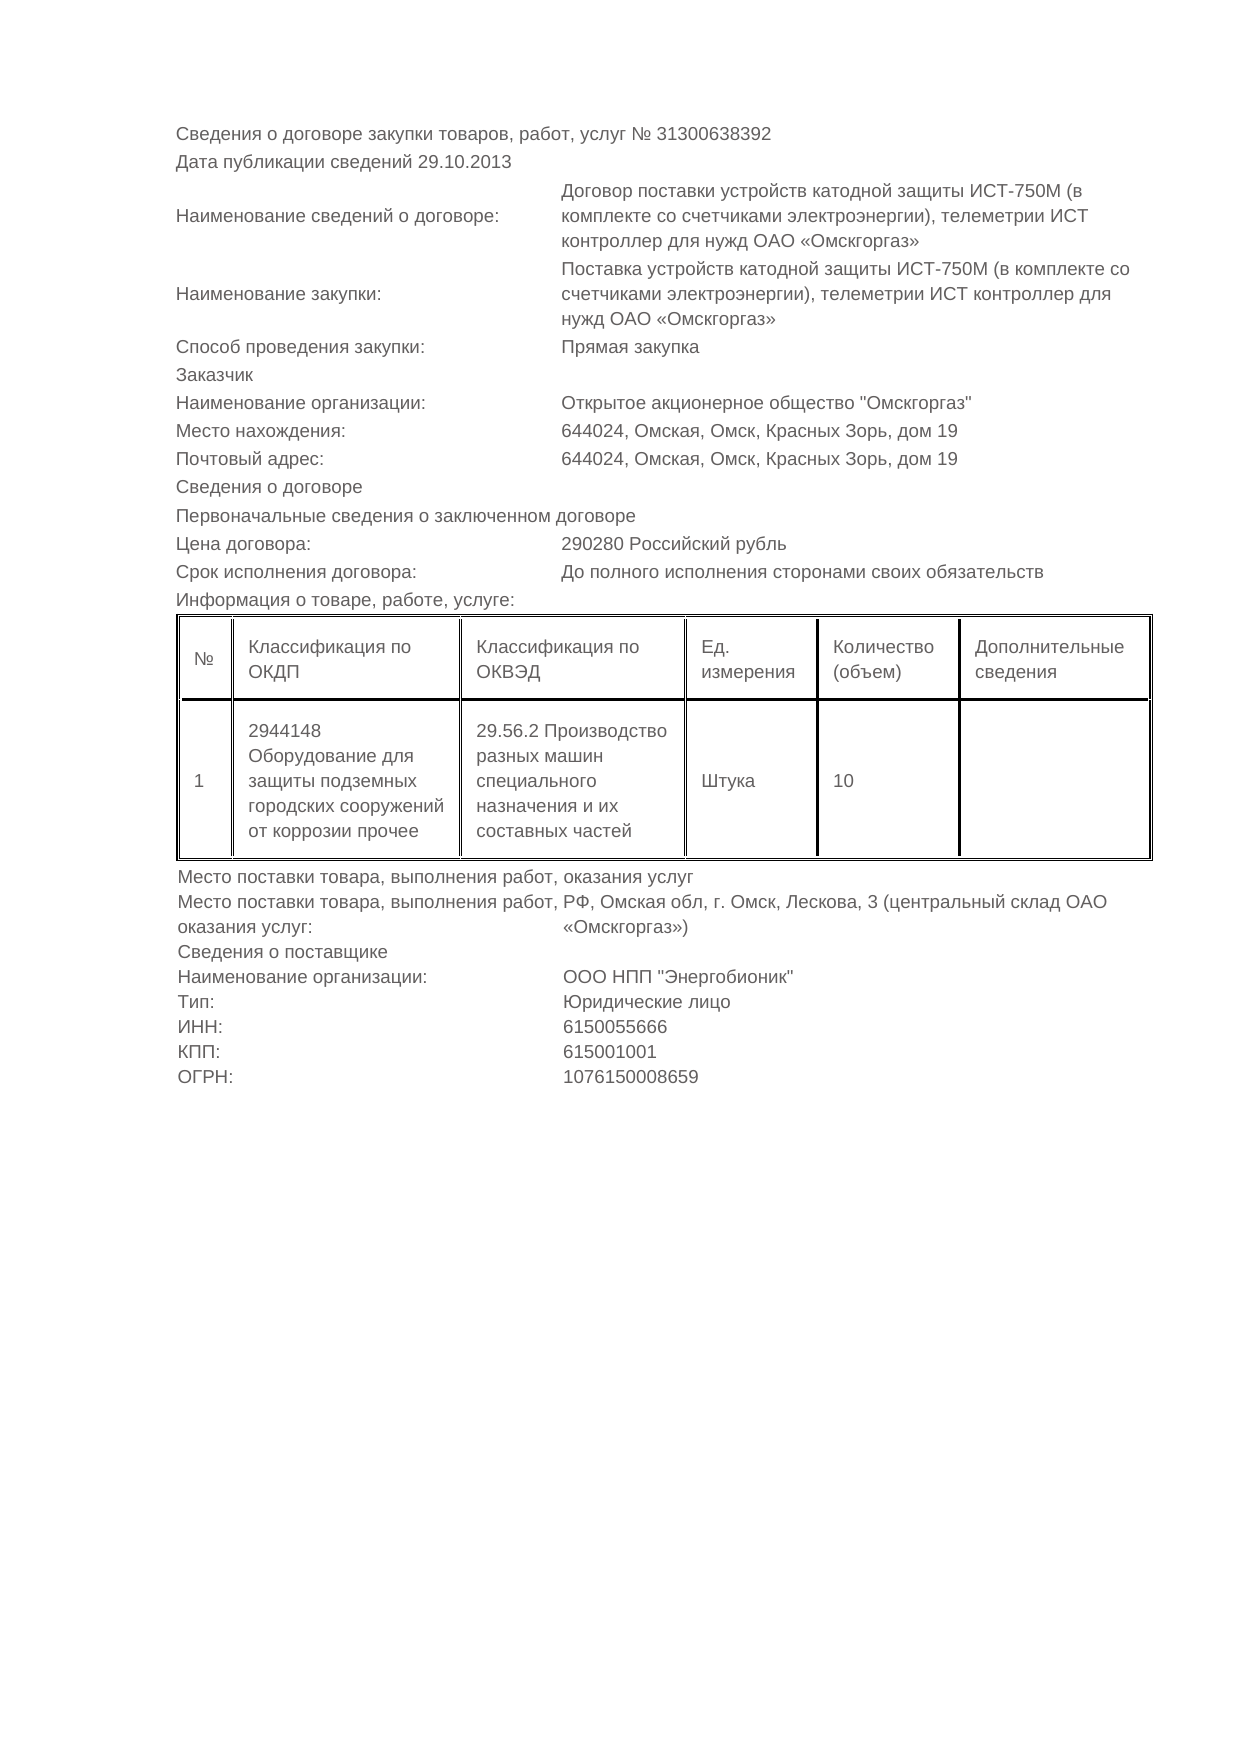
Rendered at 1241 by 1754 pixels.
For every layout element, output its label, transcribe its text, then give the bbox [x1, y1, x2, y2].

table_cell Первоначальные сведения о заключенном договоре [174, 499, 1158, 527]
table_cell Дата публикации сведений 29.10.2013 [174, 146, 1158, 174]
table_cell До полного исполнения сторонами своих обязательств [560, 556, 1158, 584]
table_cell Поставка устройств катодной защиты ИСТ-750М (в комплекте со счетчиками электроэнергии), телеметрии ИСТ контроллер для нужд ОАО «Омскгоргаз» [560, 253, 1158, 331]
table_cell Способ проведения закупки: [174, 331, 560, 359]
table_cell ОГРН: [174, 1062, 560, 1087]
table_cell Место поставки товара, выполнения работ, оказания услуг [174, 862, 1158, 887]
table_cell Заказчик [174, 359, 1158, 387]
table_cell Юридические лицо [560, 987, 1158, 1012]
table_cell Место поставки товара, выполнения работ, оказания услуг: [174, 887, 560, 937]
table_cell Цена договора: [174, 528, 560, 556]
table_cell Наименование закупки: [174, 253, 560, 331]
table_cell Прямая закупка [560, 331, 1158, 359]
table_cell Сведения о договоре [174, 471, 1158, 499]
table_cell 1076150008659 [560, 1062, 1158, 1087]
table_cell 644024, Омская, Омск, Красных Зорь, дом 19 [560, 415, 1158, 443]
table_cell 290280 Российский рубль [560, 528, 1158, 556]
table_cell 615001001 [560, 1037, 1158, 1062]
table_cell Открытое акционерное общество "Омскгоргаз" [560, 387, 1158, 415]
table_cell Наименование организации: [174, 962, 560, 987]
table_header Сведения о договоре закупки товаров, работ, услуг № 31300638392 [174, 118, 1158, 146]
table_cell Место нахождения: [174, 415, 560, 443]
table_cell Сведения о поставщике [174, 937, 1158, 962]
table_cell Срок исполнения договора: [174, 556, 560, 584]
table_cell 6150055666 [560, 1012, 1158, 1037]
table_cell Почтовый адрес: [174, 443, 560, 471]
table_cell Тип: [174, 987, 560, 1012]
table_cell ИНН: [174, 1012, 560, 1037]
table_cell Наименование сведений о договоре: [174, 174, 560, 252]
table_cell 644024, Омская, Омск, Красных Зорь, дом 19 [560, 443, 1158, 471]
table_cell РФ, Омская обл, г. Омск, Лескова, 3 (центральный склад ОАО «Омскгоргаз») [560, 887, 1158, 937]
table_cell [174, 612, 1158, 862]
table_cell Информация о товаре, работе, услуге: [174, 584, 1158, 612]
table_cell ООО НПП "Энергобионик" [560, 962, 1158, 987]
table_cell Договор поставки устройств катодной защиты ИСТ-750М (в комплекте со счетчиками электроэнергии), телеметрии ИСТ контроллер для нужд ОАО «Омскгоргаз» [560, 174, 1158, 252]
table_cell КПП: [174, 1037, 560, 1062]
table_cell Наименование организации: [174, 387, 560, 415]
